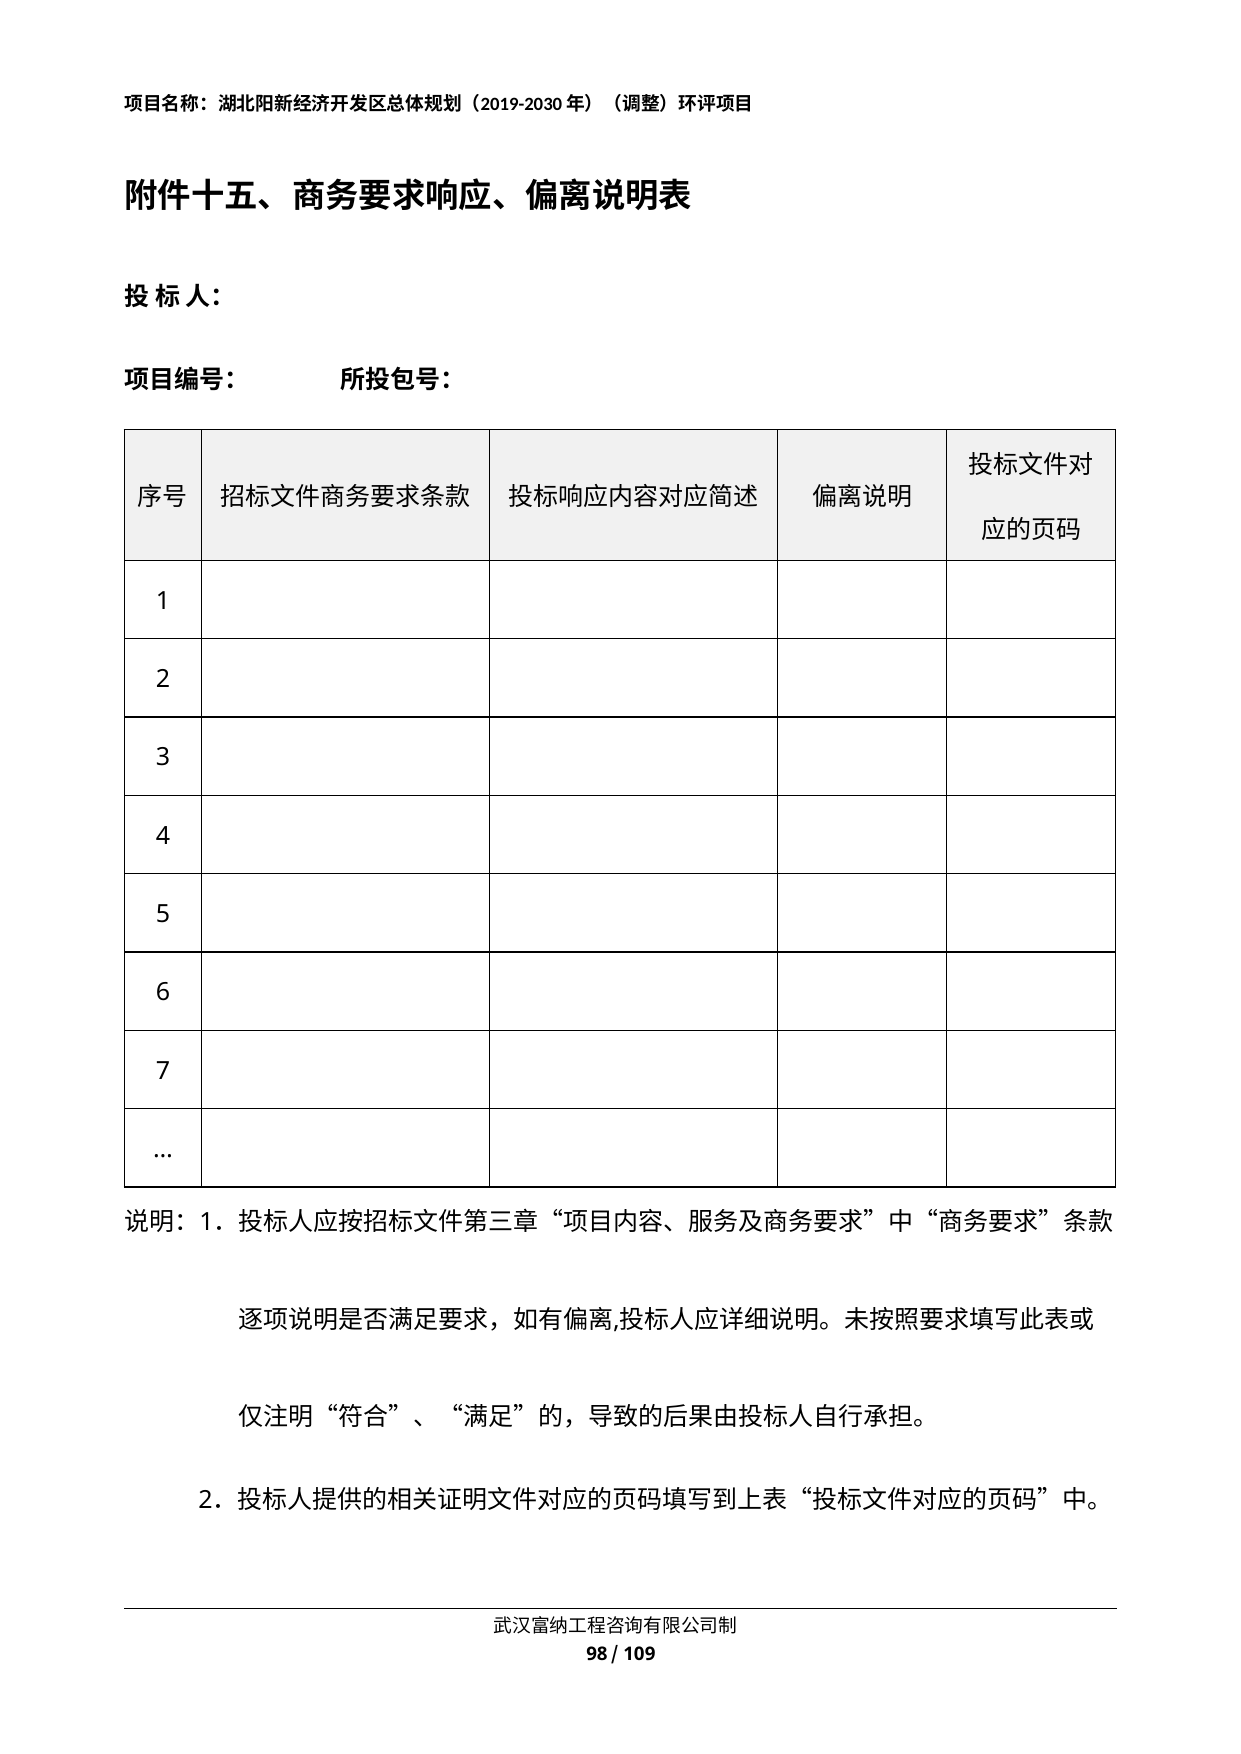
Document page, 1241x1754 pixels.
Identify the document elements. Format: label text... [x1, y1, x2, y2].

table_cell [490, 796, 777, 873]
table_cell [778, 639, 946, 716]
table_cell 3 [125, 718, 201, 795]
table_cell [202, 1031, 489, 1108]
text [198, 1466, 1116, 1531]
table_cell 4 [125, 796, 201, 873]
table_cell [202, 953, 489, 1030]
table_cell [490, 718, 777, 795]
table_cell [947, 1031, 1115, 1108]
table_cell [778, 1109, 946, 1186]
table_cell [490, 639, 777, 716]
text 说明：1．投标人应按招标文件第三章“项目内容、服务及商务要求”中“商务要求”条款逐项说明是否满足要求，如有偏离,投标人应详细说明。未按照要求填写此表或仅注明“符合”、“满足”的，导致的后果由投标人自行承担。 [124, 1188, 1116, 1447]
table_cell [490, 1031, 777, 1108]
table_cell [778, 1031, 946, 1108]
table_cell [947, 796, 1115, 873]
table_cell [947, 718, 1115, 795]
table_cell [778, 796, 946, 873]
table_cell [202, 796, 489, 873]
text 投 标 人： [124, 262, 1116, 327]
table_cell [947, 639, 1115, 716]
text 项目编号： 所投包号： [124, 346, 1116, 411]
table_cell [778, 874, 946, 951]
table_cell [490, 1109, 777, 1186]
subtitle 商务要求响应、偏离说明表 [124, 161, 1116, 226]
table_cell [778, 953, 946, 1030]
table_cell [202, 639, 489, 716]
table_cell [947, 874, 1115, 951]
table_cell [947, 561, 1115, 638]
table_cell 5 [125, 874, 201, 951]
table_cell [490, 874, 777, 951]
table_cell … [125, 1109, 201, 1186]
table_cell 2 [125, 639, 201, 716]
table_cell [778, 561, 946, 638]
table_cell 6 [125, 953, 201, 1030]
table_cell [490, 953, 777, 1030]
table_cell [202, 718, 489, 795]
table_cell [778, 718, 946, 795]
table_header 投标响应内容对应简述 [490, 430, 777, 560]
table_header 偏离说明 [778, 430, 946, 560]
table_cell [202, 561, 489, 638]
table_cell [947, 953, 1115, 1030]
table_cell [202, 874, 489, 951]
table_cell [202, 1109, 489, 1186]
table_header 投标文件对应的页码 [947, 430, 1115, 560]
table_cell [490, 561, 777, 638]
table_cell [947, 1109, 1115, 1186]
table_cell 7 [125, 1031, 201, 1108]
table_header 序号 [125, 430, 201, 560]
table_header 招标文件商务要求条款 [202, 430, 489, 560]
table_cell 1 [125, 561, 201, 638]
